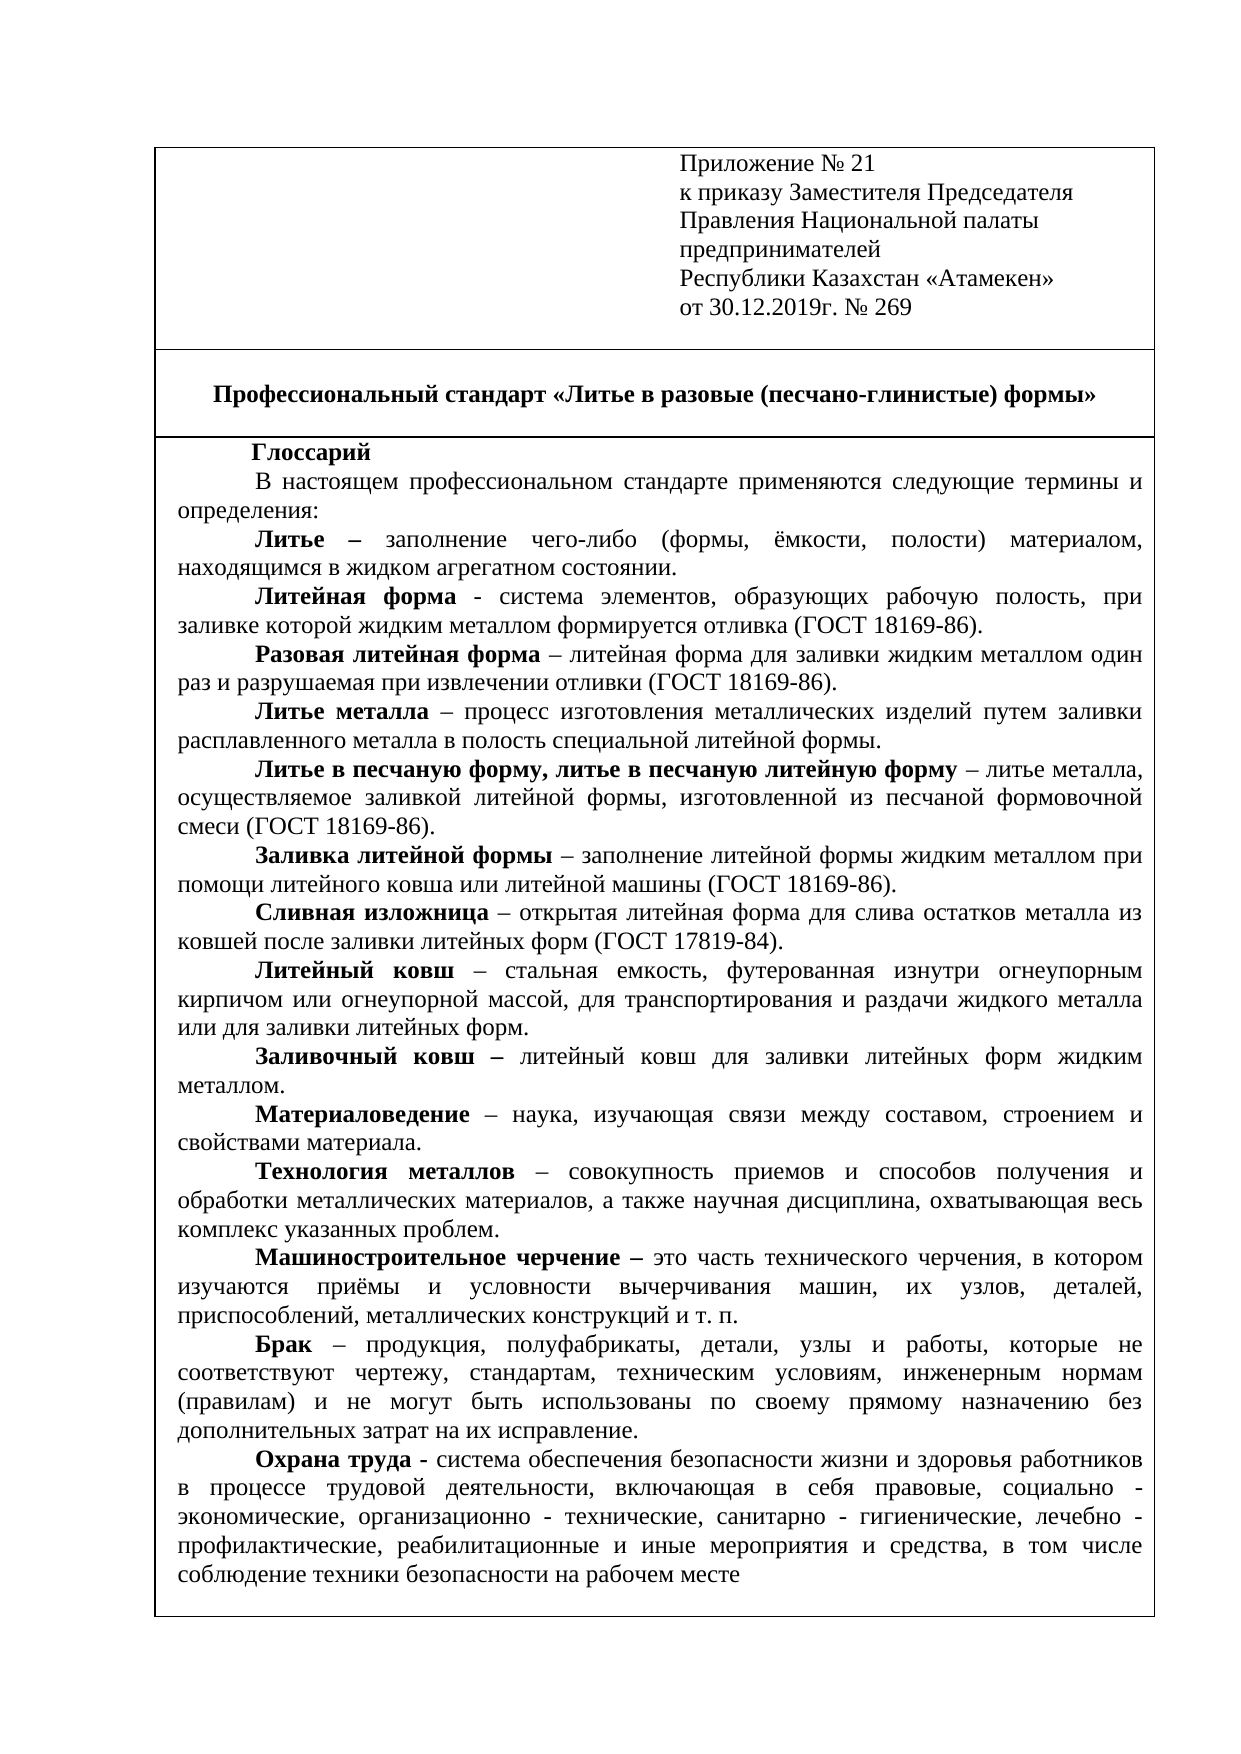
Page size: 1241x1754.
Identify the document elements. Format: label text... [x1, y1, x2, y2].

table_cell Профессиональный стандарт «Литье в разовые (песчано-глинистые) формы» [156, 350, 1154, 436]
table_cell Глоссарий В настоящем профессиональном стандарте применяются следующие термины и определения: Литье – заполнение чего-либо (формы, ёмкости, полости) материалом, находящимся в жидком агрегатном состоянии. Литейная форма - система элементов, образующих рабочую полость, при заливке которой жидким металлом формируется отливка (ГОСТ 18169-86). Разовая литейная форма – литейная форма для заливки жидким металлом один раз и разрушаемая при извлечении отливки (ГОСТ 18169-86). Литье металла – процесс изготовления металлических изделий путем заливки расплавленного металла в полость специальной литейной формы. Литье в песчаную форму, литье в песчаную литейную форму – литье металла, осуществляемое заливкой литейной формы, изготовленной из песчаной формовочной смеси (ГОСТ 18169-86). Заливка литейной формы – заполнение литейной формы жидким металлом при помощи литейного ковша или литейной машины (ГОСТ 18169-86). Сливная изложница – открытая литейная форма для слива остатков металла из ковшей после заливки литейных форм (ГОСТ 17819-84). Литейный ковш – стальная емкость, футерованная изнутри огнеупорным кирпичом или огнеупорной массой, для транспортирования и раздачи жидкого металла или для заливки литейных форм. Заливочный ковш – литейный ковш для заливки литейных форм жидким металлом. Материаловедение – наука, изучающая связи между составом, строением и свойствами материала. Технология металлов – совокупность приемов и способов получения и обработки металлических материалов, а также научная дисциплина, охватывающая весь комплекс указанных проблем. Машиностроительное черчение – это часть технического черчения, в котором изучаются приёмы и условности вычерчивания машин, их узлов, деталей, приспособлений, металлических конструкций и т. п. Брак – продукция, полуфабрикаты, детали, узлы и работы, которые не соответствуют чертежу, стандартам, техническим условиям, инженерным нормам (правилам) и не могут быть использованы по своему прямому назначению без дополнительных затрат на их исправление. Охрана труда - система обеспечения безопасности жизни и здоровья работников в процессе трудовой деятельности, включающая в себя правовые, социально - экономические, организационно - технические, санитарно - гигиенические, лечебно - профилактические, реабилитационные и иные мероприятия и средства, в том числе соблюдение техники безопасности на рабочем месте [156, 438, 1154, 1616]
table_header Приложение № 21 к приказу Заместителя Председателя Правления Национальной палаты предпринимателей Республики Казахстан «Атамекен» от 30.12.2019г. № 269 [156, 148, 1154, 349]
